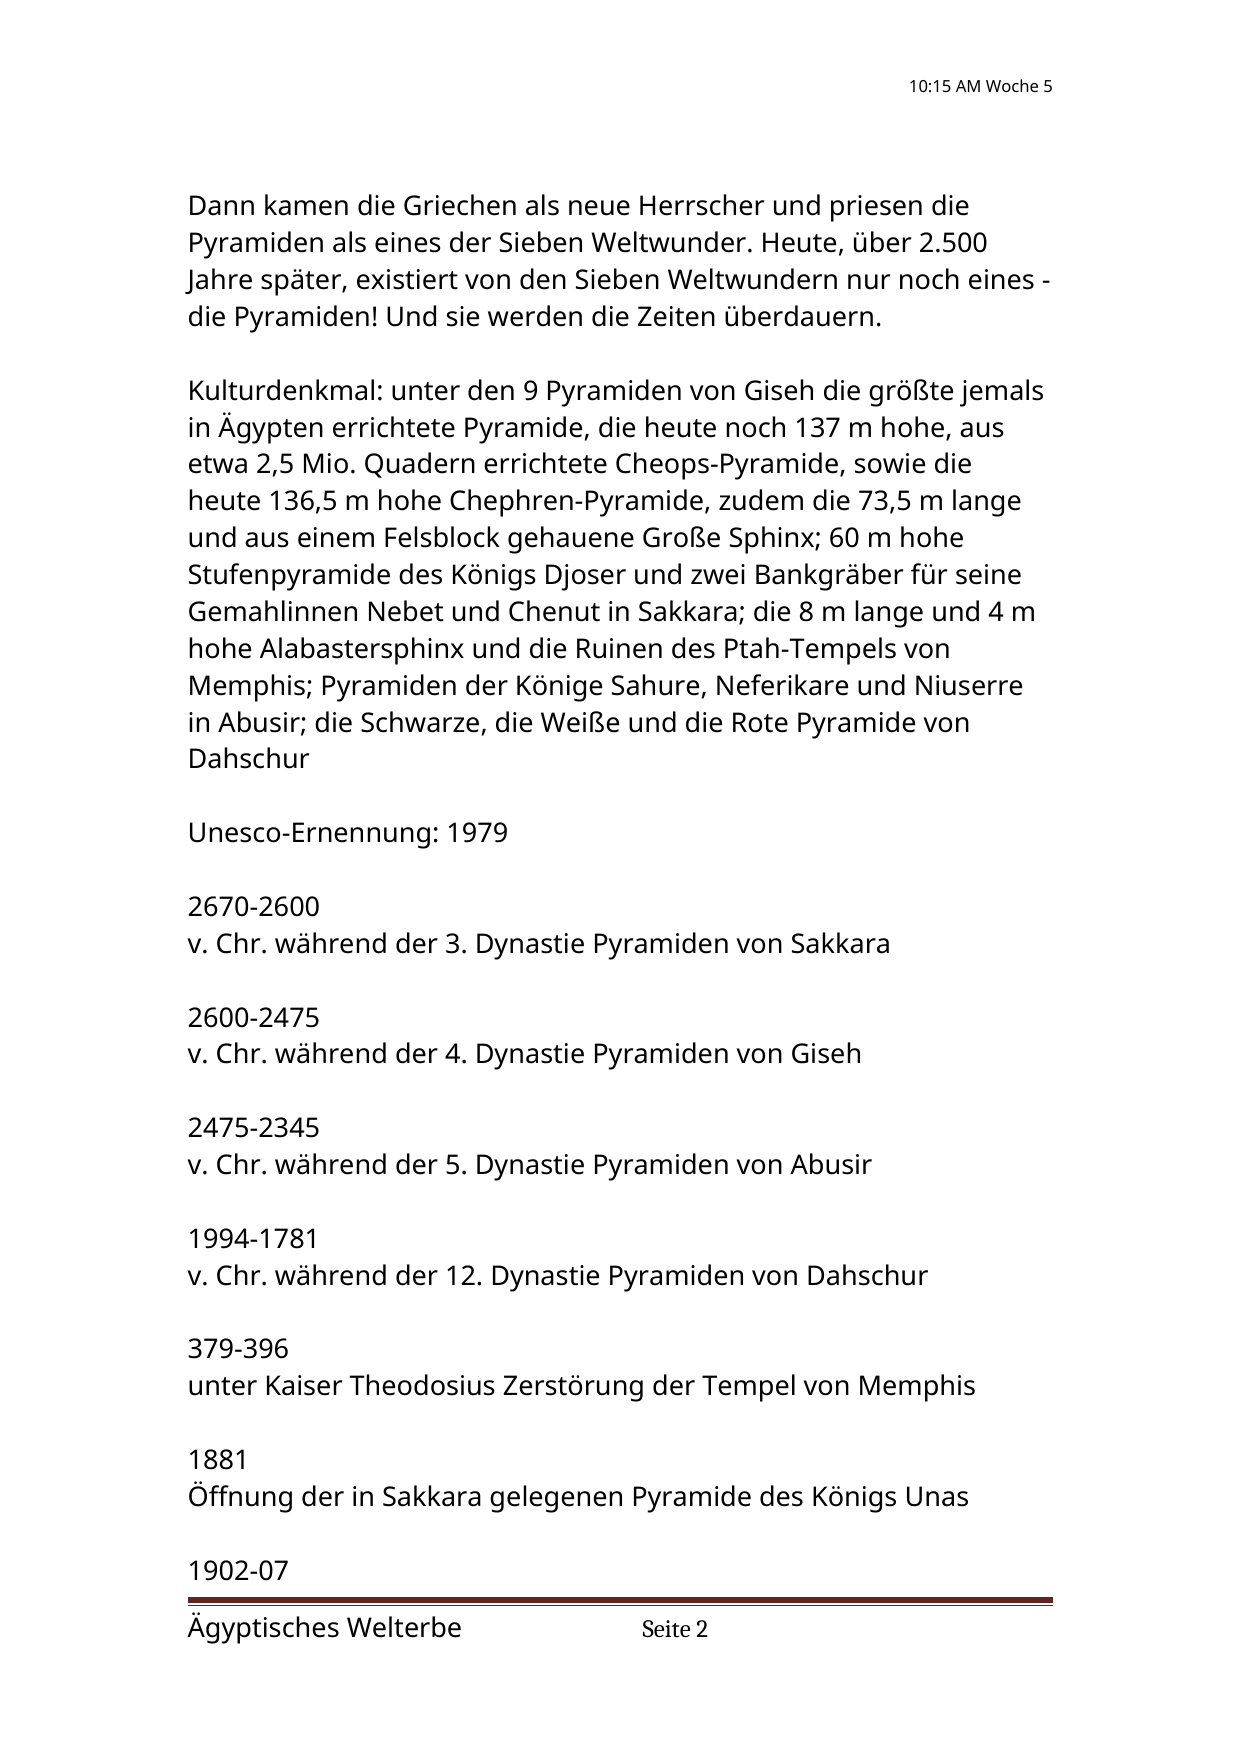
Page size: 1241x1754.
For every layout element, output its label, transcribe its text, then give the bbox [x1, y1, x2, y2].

text v. Chr. während der 4. Dynastie Pyramiden von Giseh [187, 1035, 1053, 1072]
text v. Chr. während der 12. Dynastie Pyramiden von Dahschur [187, 1256, 1053, 1293]
text 1881 [187, 1441, 1053, 1477]
text 1902-07 [187, 1551, 1053, 1588]
text 2475-2345 [187, 1109, 1053, 1146]
text 379-396 [187, 1330, 1053, 1367]
text v. Chr. während der 5. Dynastie Pyramiden von Abusir [187, 1146, 1053, 1182]
text v. Chr. während der 3. Dynastie Pyramiden von Sakkara [187, 924, 1053, 961]
text Dann kamen die Griechen als neue Herrscher und priesen die Pyramiden als eines der Sieben Weltwunder. Heute, über 2.500 Jahre später, existiert von den Sieben Weltwundern nur noch eines - die Pyramiden! Und sie werden die Zeiten überdauern. [187, 187, 1053, 334]
text 2670-2600 [187, 887, 1053, 924]
text 1994-1781 [187, 1219, 1053, 1256]
text Öffnung der in Sakkara gelegenen Pyramide des Königs Unas [187, 1477, 1053, 1514]
text unter Kaiser Theodosius Zerstörung der Tempel von Memphis [187, 1367, 1053, 1404]
text 2600-2475 [187, 998, 1053, 1035]
text Unesco-Ernennung: 1979 [187, 814, 1053, 851]
text Kulturdenkmal: unter den 9 Pyramiden von Giseh die größte jemals in Ägypten errichtete Pyramide, die heute noch 137 m hohe, aus etwa 2,5 Mio. Quadern errichtete Cheops-Pyramide, sowie die heute 136,5 m hohe Chephren-Pyramide, zudem die 73,5 m lange und aus einem Felsblock gehauene Große Sphinx; 60 m hohe Stufenpyramide des Königs Djoser und zwei Bankgräber für seine Gemahlinnen Nebet und Chenut in Sakkara; die 8 m lange und 4 m hohe Alabastersphinx und die Ruinen des Ptah-Tempels von Memphis; Pyramiden der Könige Sahure, Neferikare und Niuserre in Abusir; die Schwarze, die Weiße und die Rote Pyramide von Dahschur [187, 371, 1053, 777]
